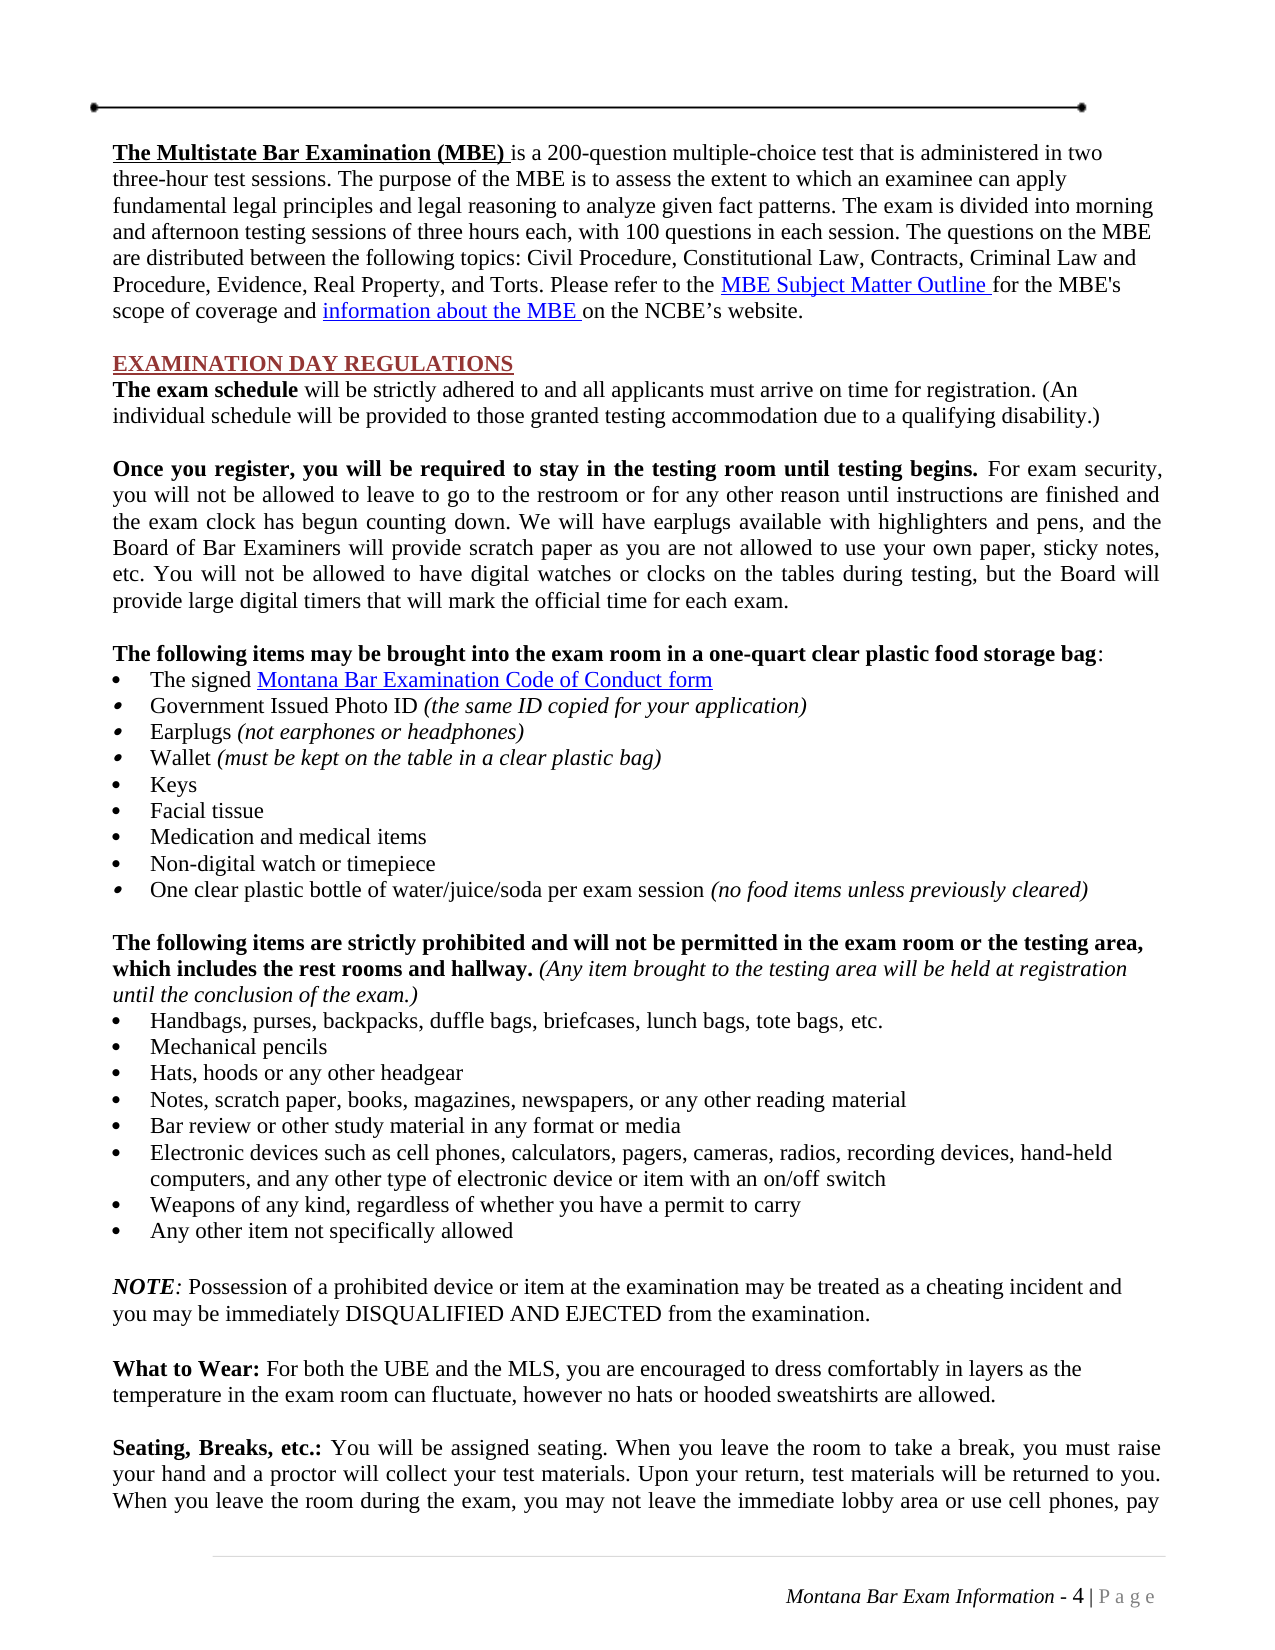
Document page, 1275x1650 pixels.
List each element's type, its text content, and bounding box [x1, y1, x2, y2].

list Electronic devices such as cell phones, calculators, pagers, cameras, radios, recording devices, hand-held computers, and any other type of electronic device or item with an on/off switch [112, 1139, 1114, 1191]
text The exam schedule will be strictly adhered to and all applicants must arrive on time for registration. (An individual schedule will be provided to those granted testing accommodation due to a qualifying disability.) [112, 377, 1132, 429]
subtitle EXAMINATION DAY REGULATIONS [112, 350, 1177, 377]
list Weapons of any kind, regardless of whether you have a permit to carry [112, 1192, 1177, 1218]
list Earplugs (not earphones or headphones) [112, 718, 1177, 745]
list Facial tissue [112, 797, 1177, 824]
picture [90, 98, 1088, 116]
list One clear plastic bottle of water/juice/soda per exam session (no food items unless previously cleared) [112, 876, 1177, 903]
list Handbags, purses, backpacks, duffle bags, briefcases, lunch bags, tote bags, etc. [112, 1007, 1177, 1033]
list Hats, hoods or any other headgear [112, 1060, 1177, 1086]
list Wallet (must be kept on the table in a clear plastic bag) [112, 745, 1177, 771]
text The Multistate Bar Examination (MBE) is a 200-question multiple-choice test that is administered in two three-hour test sessions. The purpose of the MBE is to assess the extent to which an examinee can apply fundamental legal principles and legal reasoning to analyze given fact patterns. The exam is divided into morning and afternoon testing sessions of three hours each, with 100 questions in each session. The questions on the MBE are distributed between the following topics: Civil Procedure, Constitutional Law, Contracts, Criminal Law and Procedure, Evidence, Real Property, and Torts. Please refer to the MBE Subject Matter Outline for the MBE's scope of coverage and information about the MBE on the NCBE’s website. [112, 139, 1161, 323]
list Mechanical pencils [112, 1033, 1177, 1060]
list Any other item not specifically allowed [112, 1218, 1177, 1244]
text Once you register, you will be required to stay in the testing room until testing begins. For exam security, you will not be allowed to leave to go to the restroom or for any other reason until instructions are finished and the exam clock has begun counting down. We will have earplugs available with highlighters and pens, and the Board of Bar Examiners will provide scratch paper as you are not allowed to use your own paper, sticky notes, etc. You will not be allowed to have digital watches or clocks on the tables during testing, but the Board will provide large digital timers that will mark the official time for each exam. [112, 455, 1163, 613]
list The signed Montana Bar Examination Code of Conduct form [112, 666, 1177, 692]
list Notes, scratch paper, books, magazines, newspapers, or any other reading material [112, 1086, 1177, 1112]
text NOTE: Possession of a prohibited device or item at the examination may be treated as a cheating incident and you may be immediately DISQUALIFIED AND EJECTED from the examination. [112, 1273, 1132, 1326]
list Government Issued Photo ID (the same ID copied for your application) [112, 692, 1177, 718]
list Medication and medical items [112, 824, 1177, 850]
text What to Wear: For both the UBE and the MLS, you are encouraged to dress comfortably in layers as the temperature in the exam room can fluctuate, however no hats or hooded sweatshirts are allowed. [112, 1355, 1177, 1408]
text The following items are strictly prohibited and will not be permitted in the exam room or the testing area, which includes the rest rooms and hallway. (Any item brought to the testing area will be held at registration until the conclusion of the exam.) [112, 930, 1146, 1007]
list Bar review or other study material in any format or media [112, 1112, 1177, 1139]
text Seating, Breaks, etc.: You will be assigned seating. When you leave the room to take a break, you must raise your hand and a proctor will collect your test materials. Upon your return, test materials will be returned to you. When you leave the room during the exam, you may not leave the immediate lobby area or use cell phones, pay [112, 1434, 1163, 1513]
list Keys [112, 771, 1177, 797]
list Non-digital watch or timepiece [112, 850, 1177, 876]
subtitle The following items may be brought into the exam room in a one-quart clear plastic food storage bag: [112, 639, 1177, 666]
